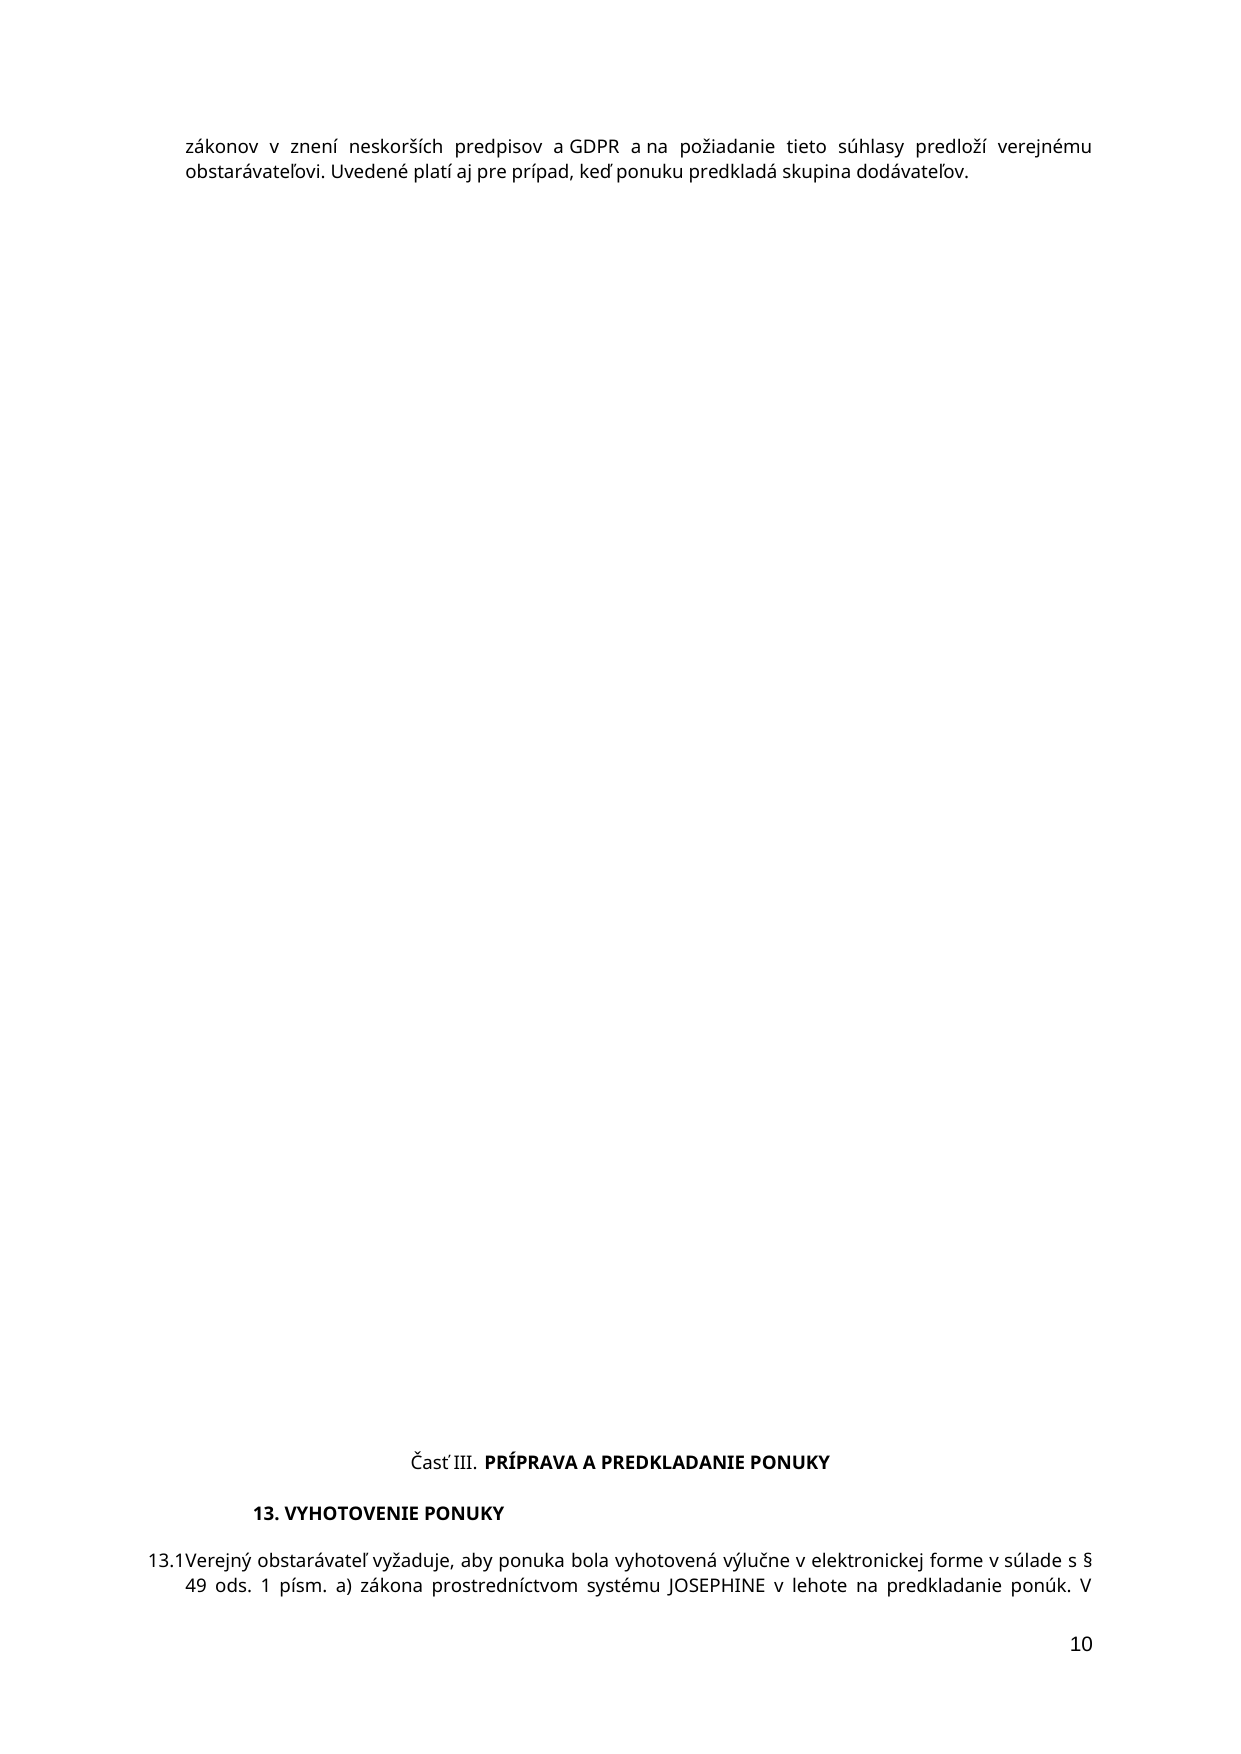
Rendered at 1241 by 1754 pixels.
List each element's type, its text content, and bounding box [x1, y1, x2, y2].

subtitle 13. VYHOTOVENIE PONUKY [253, 1500, 1092, 1526]
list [148, 1547, 1092, 1598]
text Časť III. PRÍPRAVA A PREDKLADANIE PONUKY [148, 1449, 1092, 1474]
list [148, 133, 1092, 184]
